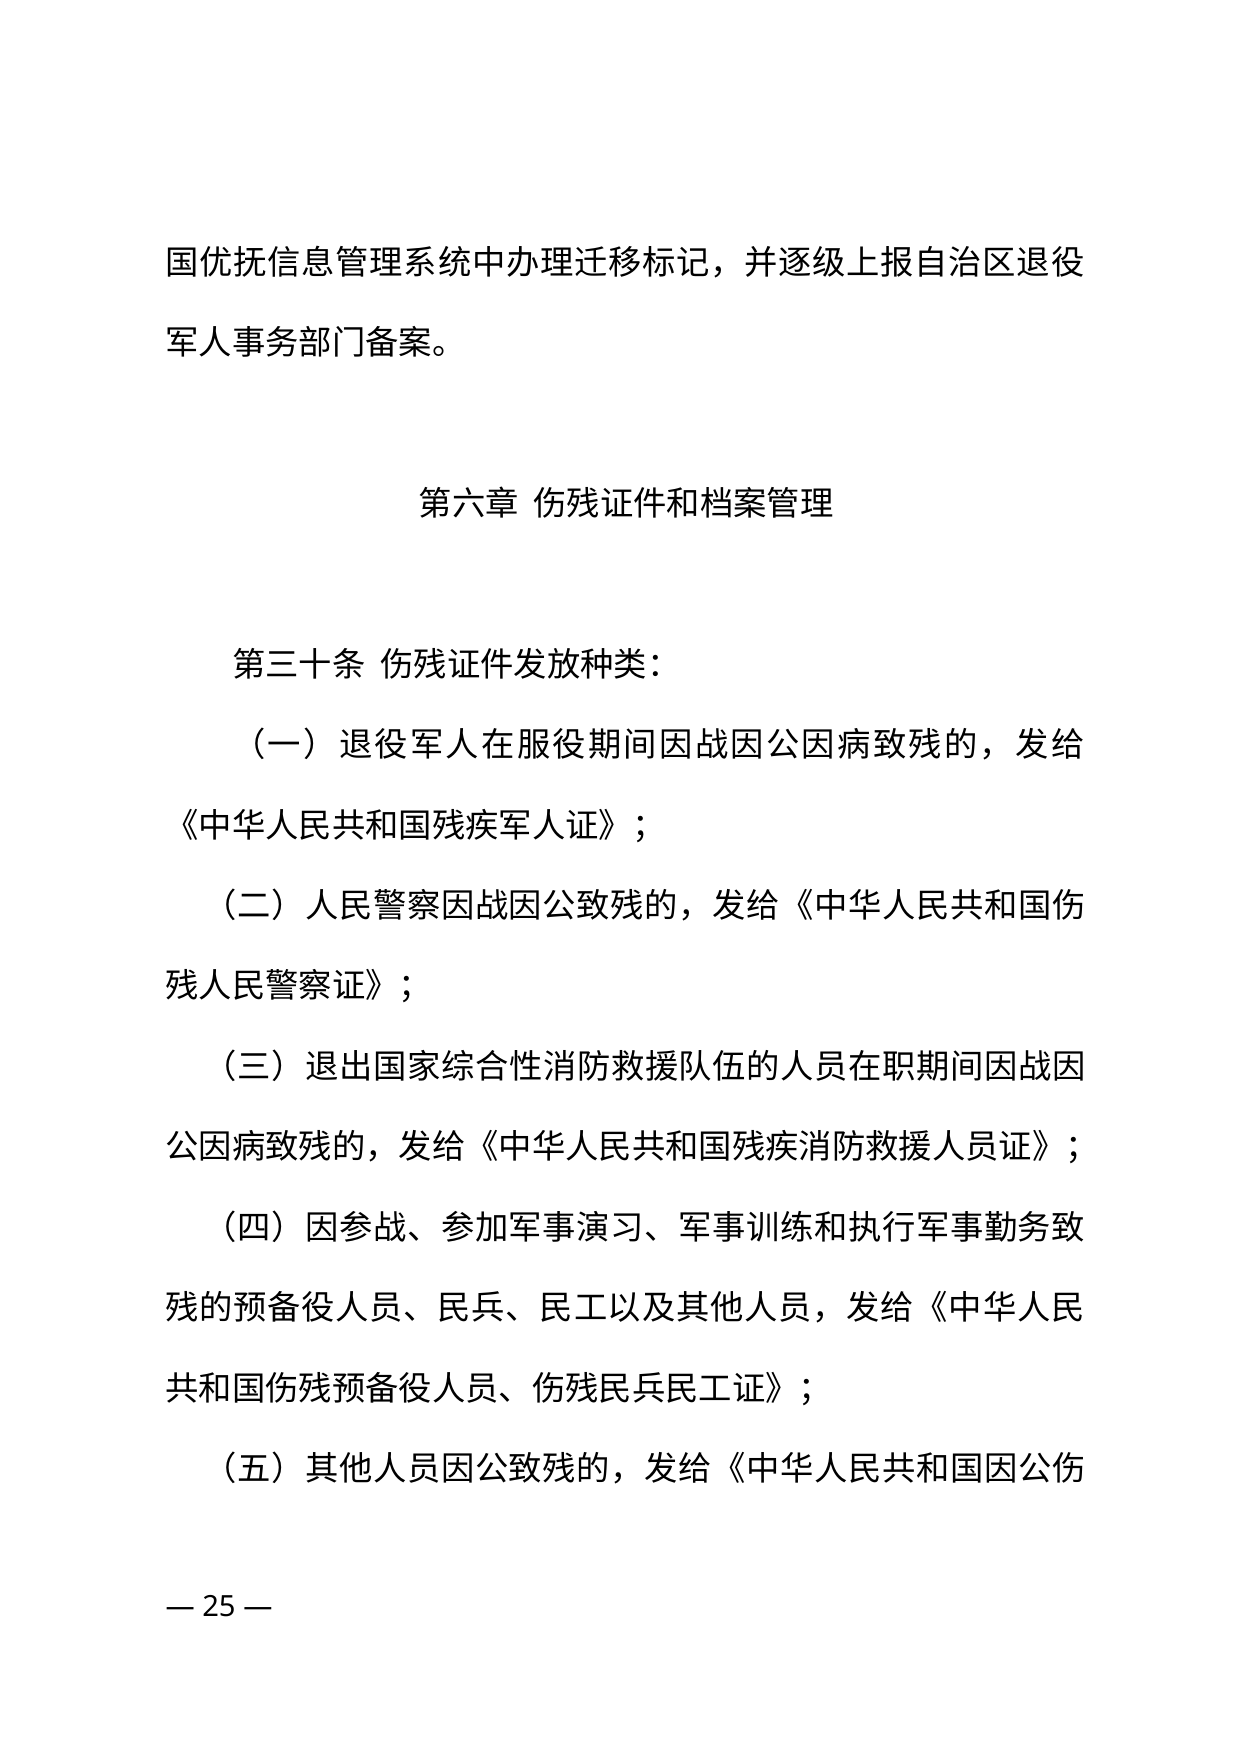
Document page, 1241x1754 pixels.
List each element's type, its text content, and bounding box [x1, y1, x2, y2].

text 第三十条 伤残证件发放种类： [165, 622, 1087, 702]
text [165, 1426, 1087, 1506]
text （四）因参战、参加军事演习、军事训练和执行军事勤务致残的预备役人员、民兵、民工以及其他人员，发给《中华人民共和国伤残预备役人员、伤残民兵民工证》； [165, 1184, 1087, 1426]
text （三）退出国家综合性消防救援队伍的人员在职期间因战因公因病致残的，发给《中华人民共和国残疾消防救援人员证》； [165, 1024, 1087, 1184]
text 第六章 伤残证件和档案管理 [165, 461, 1087, 541]
text （一）退役军人在服役期间因战因公因病致残的，发给《中华人民共和国残疾军人证》； [165, 702, 1087, 863]
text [165, 219, 1087, 380]
text （二）人民警察因战因公致残的，发给《中华人民共和国伤残人民警察证》； [165, 863, 1087, 1024]
